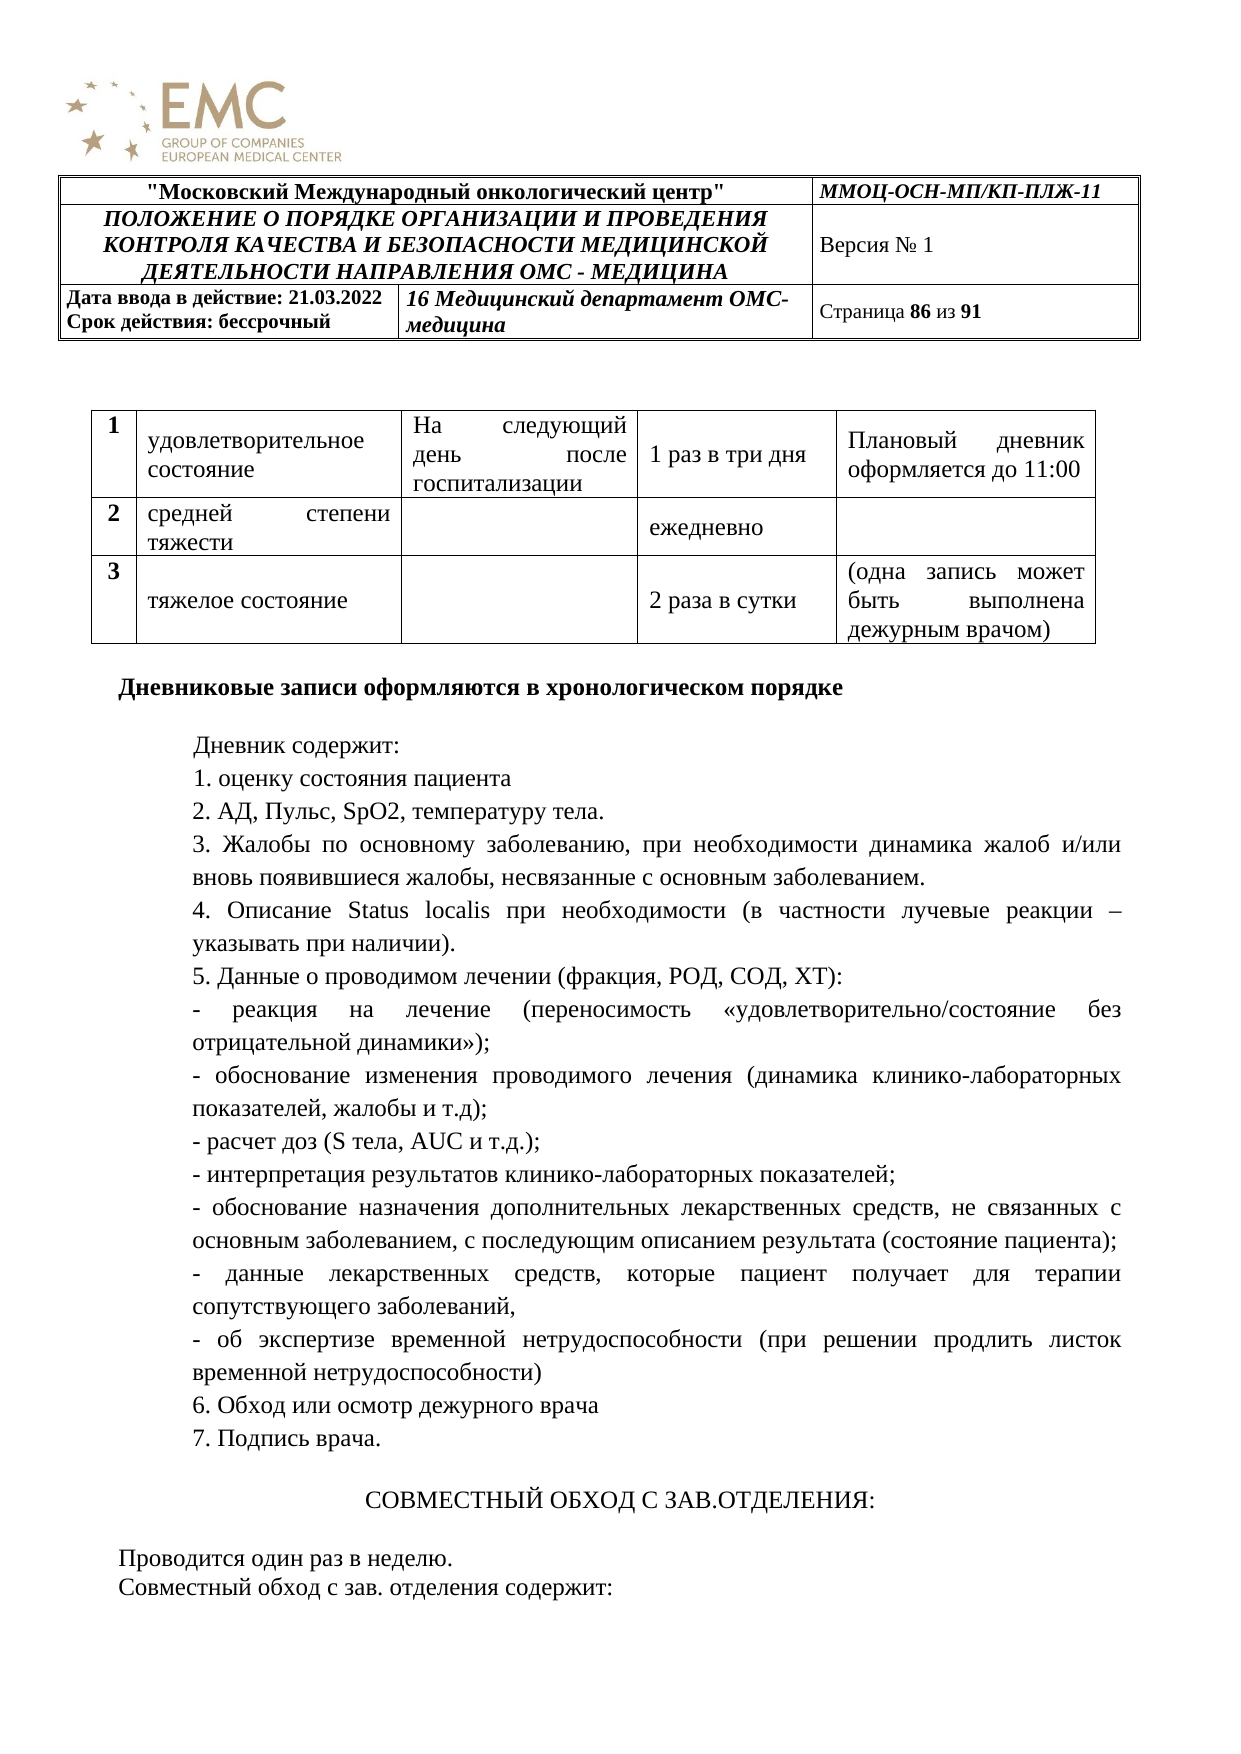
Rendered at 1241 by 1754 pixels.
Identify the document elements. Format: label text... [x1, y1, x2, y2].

list 4. Описание Status localis при необходимости (в частности лучевые реакции – указывать при наличии). [192, 895, 1122, 957]
list - данные лекарственных средств, которые пациент получает для терапии сопутствующего заболеваний, [192, 1258, 1122, 1320]
list 7. Подпись врача. [192, 1423, 1122, 1452]
list 3. Жалобы по основному заболеванию, при необходимости динамика жалоб и/или вновь появившиеся жалобы, несвязанные с основным заболеванием. [192, 829, 1122, 891]
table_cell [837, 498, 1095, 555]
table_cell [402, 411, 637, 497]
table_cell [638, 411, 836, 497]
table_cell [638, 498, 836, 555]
list 2. АД, Пульс, SpO2, температуру тела. [192, 796, 1122, 825]
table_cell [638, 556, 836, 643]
list 6. Обход или осмотр дежурного врача [192, 1390, 1122, 1419]
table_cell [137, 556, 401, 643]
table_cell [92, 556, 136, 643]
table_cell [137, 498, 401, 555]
list 1. оценку состояния пациента [193, 763, 1122, 792]
picture [59, 73, 347, 175]
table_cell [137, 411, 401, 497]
list - расчет доз (S тела, AUC и т.д.); [192, 1126, 1122, 1155]
list - обоснование назначения дополнительных лекарственных средств, не связанных с основным заболеванием, с последующим описанием результата (состояние пациента); [192, 1192, 1122, 1254]
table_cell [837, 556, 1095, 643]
text Совместный обход с зав. отделения содержит: [118, 1572, 1122, 1601]
text Дневниковые записи оформляются в хронологическом порядке [118, 672, 1122, 701]
text СОВМЕСТНЫЙ ОБХОД С ЗАВ.ОТДЕЛЕНИЯ: [118, 1486, 1122, 1514]
list Дневник содержит: [193, 730, 1122, 759]
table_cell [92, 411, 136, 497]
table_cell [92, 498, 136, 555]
list 5. Данные о проводимом лечении (фракция, РОД, СОД, ХТ): [192, 961, 1122, 990]
list - интерпретация результатов клинико-лабораторных показателей; [192, 1159, 1122, 1188]
text Проводится один раз в неделю. [118, 1543, 1122, 1572]
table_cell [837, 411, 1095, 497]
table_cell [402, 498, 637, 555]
list - обоснование изменения проводимого лечения (динамика клинико-лабораторных показателей, жалобы и т.д); [192, 1060, 1122, 1122]
list - реакция на лечение (переносимость «удовлетворительно/состояние без отрицательной динамики»); [192, 994, 1122, 1056]
list - об экспертизе временной нетрудоспособности (при решении продлить листок временной нетрудоспособности) [192, 1324, 1122, 1386]
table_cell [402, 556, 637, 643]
